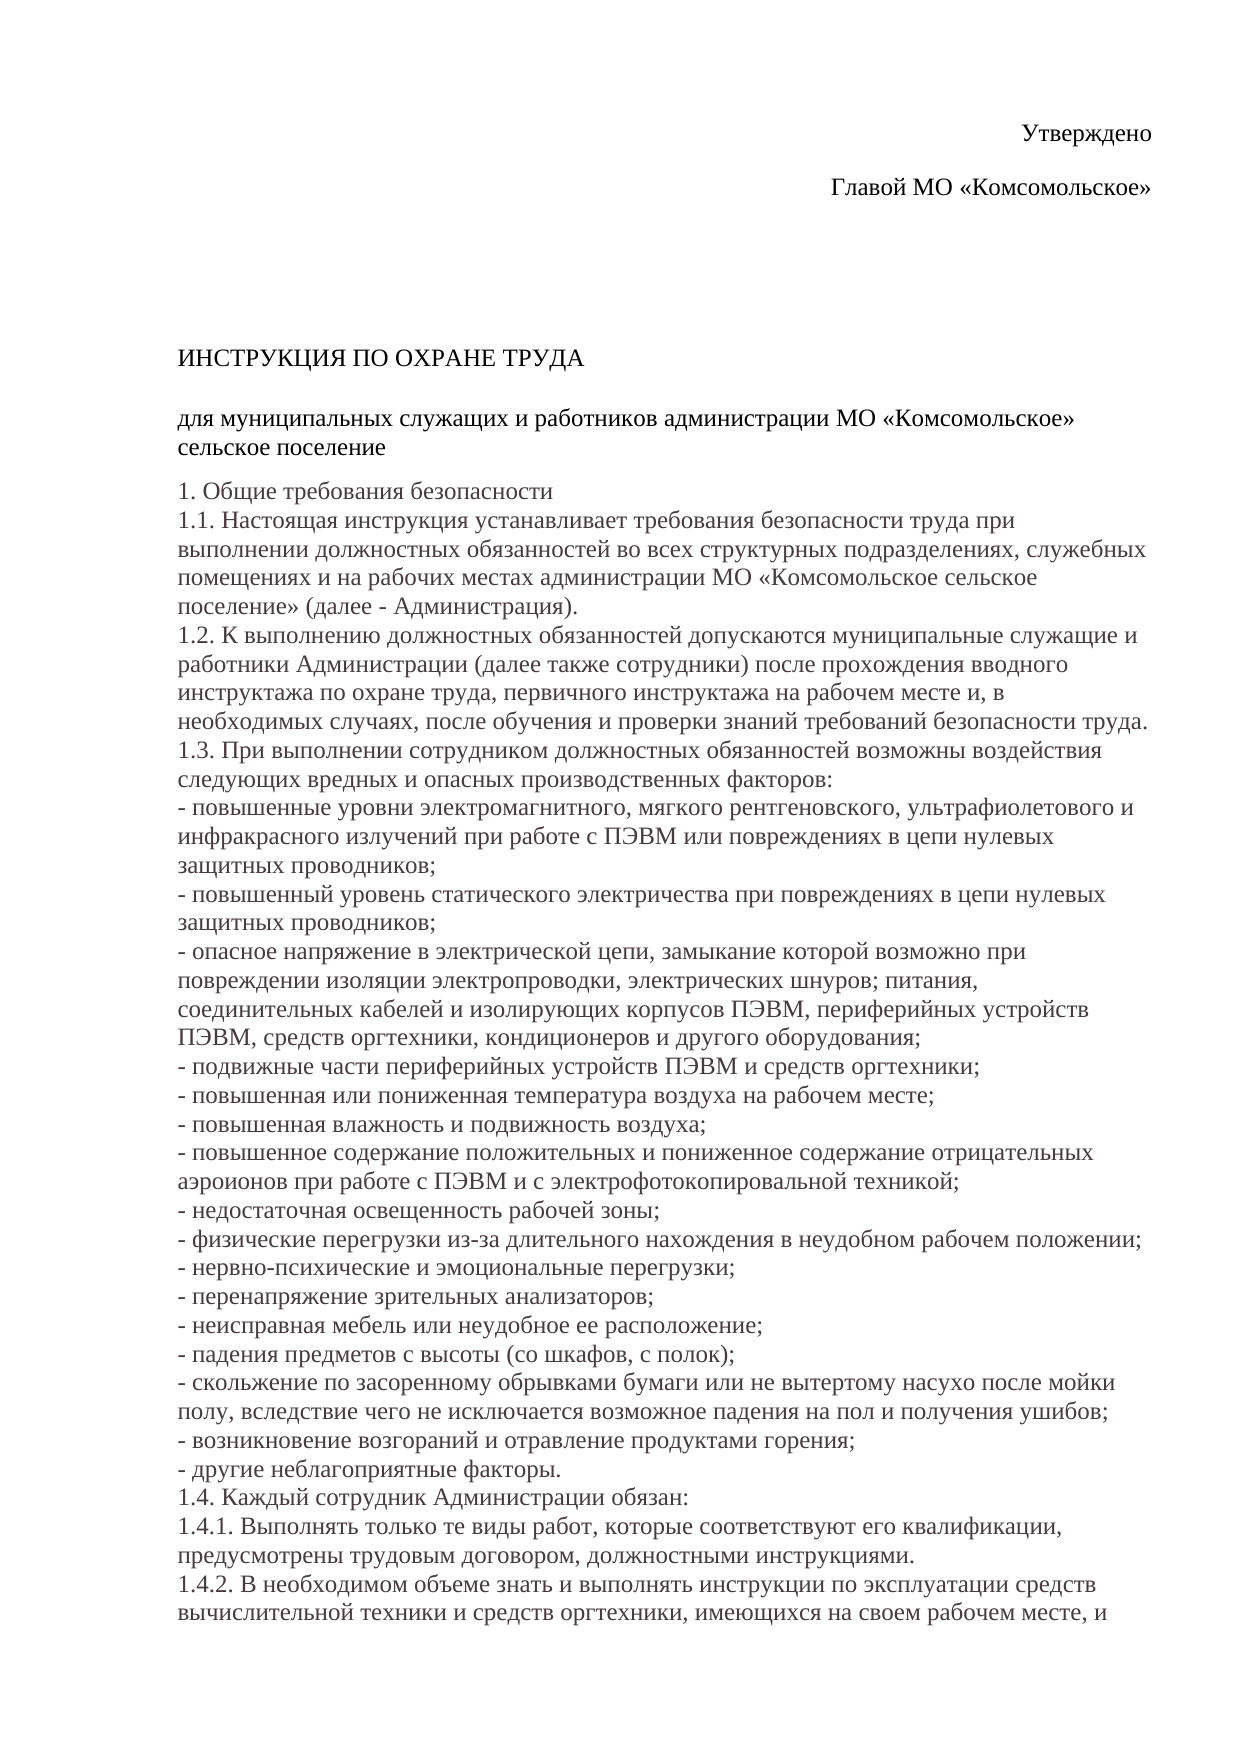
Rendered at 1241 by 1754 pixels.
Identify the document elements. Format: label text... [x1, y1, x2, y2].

text - возникновение возгораний и отравление продуктами горения; [177, 1425, 1152, 1454]
text - другие неблагоприятные факторы. [177, 1454, 1152, 1482]
text 1.1. Настоящая инструкция устанавливает требования безопасности труда при выполнении должностных обязанностей во всех структурных подразделениях, служебных помещениях и на рабочих местах администрации МО «Комсомольское сельское поселение» (далее - Администрация). [177, 505, 1152, 620]
text 1. Общие требования безопасности [177, 476, 1152, 505]
text 1.2. К выполнению должностных обязанностей допускаются муниципальные служащие и работники Администрации (далее также сотрудники) после прохождения вводного инструктажа по охране труда, первичного инструктажа на рабочем месте и, в необходимых случаях, после обучения и проверки знаний требований безопасности труда. [177, 620, 1152, 735]
text - скольжение по засоренному обрывками бумаги или не вытертому насухо после мойки полу, вследствие чего не исключается возможное падения на пол и получения ушибов; [177, 1367, 1152, 1425]
text - повышенная влажность и подвижность воздуха; [177, 1109, 1152, 1137]
text Главой МО «Комсомольское» [177, 172, 1152, 201]
text - физические перегрузки из-за длительного нахождения в неудобном рабочем положении; [177, 1224, 1152, 1252]
text - повышенная или пониженная температура воздуха на рабочем месте; [177, 1080, 1152, 1109]
text - недостаточная освещенность рабочей зоны; [177, 1195, 1152, 1224]
text - неисправная мебель или неудобное ее расположение; [177, 1310, 1152, 1339]
text ИНСТРУКЦИЯ ПО ОХРАНЕ ТРУДА [177, 343, 1152, 372]
text Утверждено [177, 118, 1152, 147]
text - перенапряжение зрительных анализаторов; [177, 1281, 1152, 1310]
text для муниципальных служащих и работников администрации МО «Комсомольское» сельское поселение [177, 403, 1152, 461]
text - опасное напряжение в электрической цепи, замыкание которой возможно при повреждении изоляции электропроводки, электрических шнуров; питания, соединительных кабелей и изолирующих корпусов ПЭВМ, периферийных устройств ПЭВМ, средств оргтехники, кондиционеров и другого оборудования; [177, 936, 1152, 1051]
text - повышенные уровни электромагнитного, мягкого рентгеновского, ультрафиолетового и инфракрасного излучений при работе с ПЭВМ или повреждениях в цепи нулевых защитных проводников; [177, 792, 1152, 879]
text - повышенное содержание положительных и пониженное содержание отрицательных аэроионов при работе с ПЭВМ и с электрофотокопировальной техникой; [177, 1137, 1152, 1195]
text - подвижные части периферийных устройств ПЭВМ и средств оргтехники; [177, 1051, 1152, 1080]
text 1.3. При выполнении сотрудником должностных обязанностей возможны воздействия следующих вредных и опасных производственных факторов: [177, 735, 1152, 792]
text - нервно-психические и эмоциональные перегрузки; [177, 1252, 1152, 1281]
text 1.4.1. Выполнять только те виды работ, которые соответствуют его квалификации, предусмотрены трудовым договором, должностными инструкциями. [177, 1511, 1152, 1569]
text - падения предметов с высоты (со шкафов, с полок); [177, 1339, 1152, 1367]
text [177, 1569, 1152, 1626]
text 1.4. Каждый сотрудник Администрации обязан: [177, 1482, 1152, 1511]
text - повышенный уровень статического электричества при повреждениях в цепи нулевых защитных проводников; [177, 879, 1152, 936]
